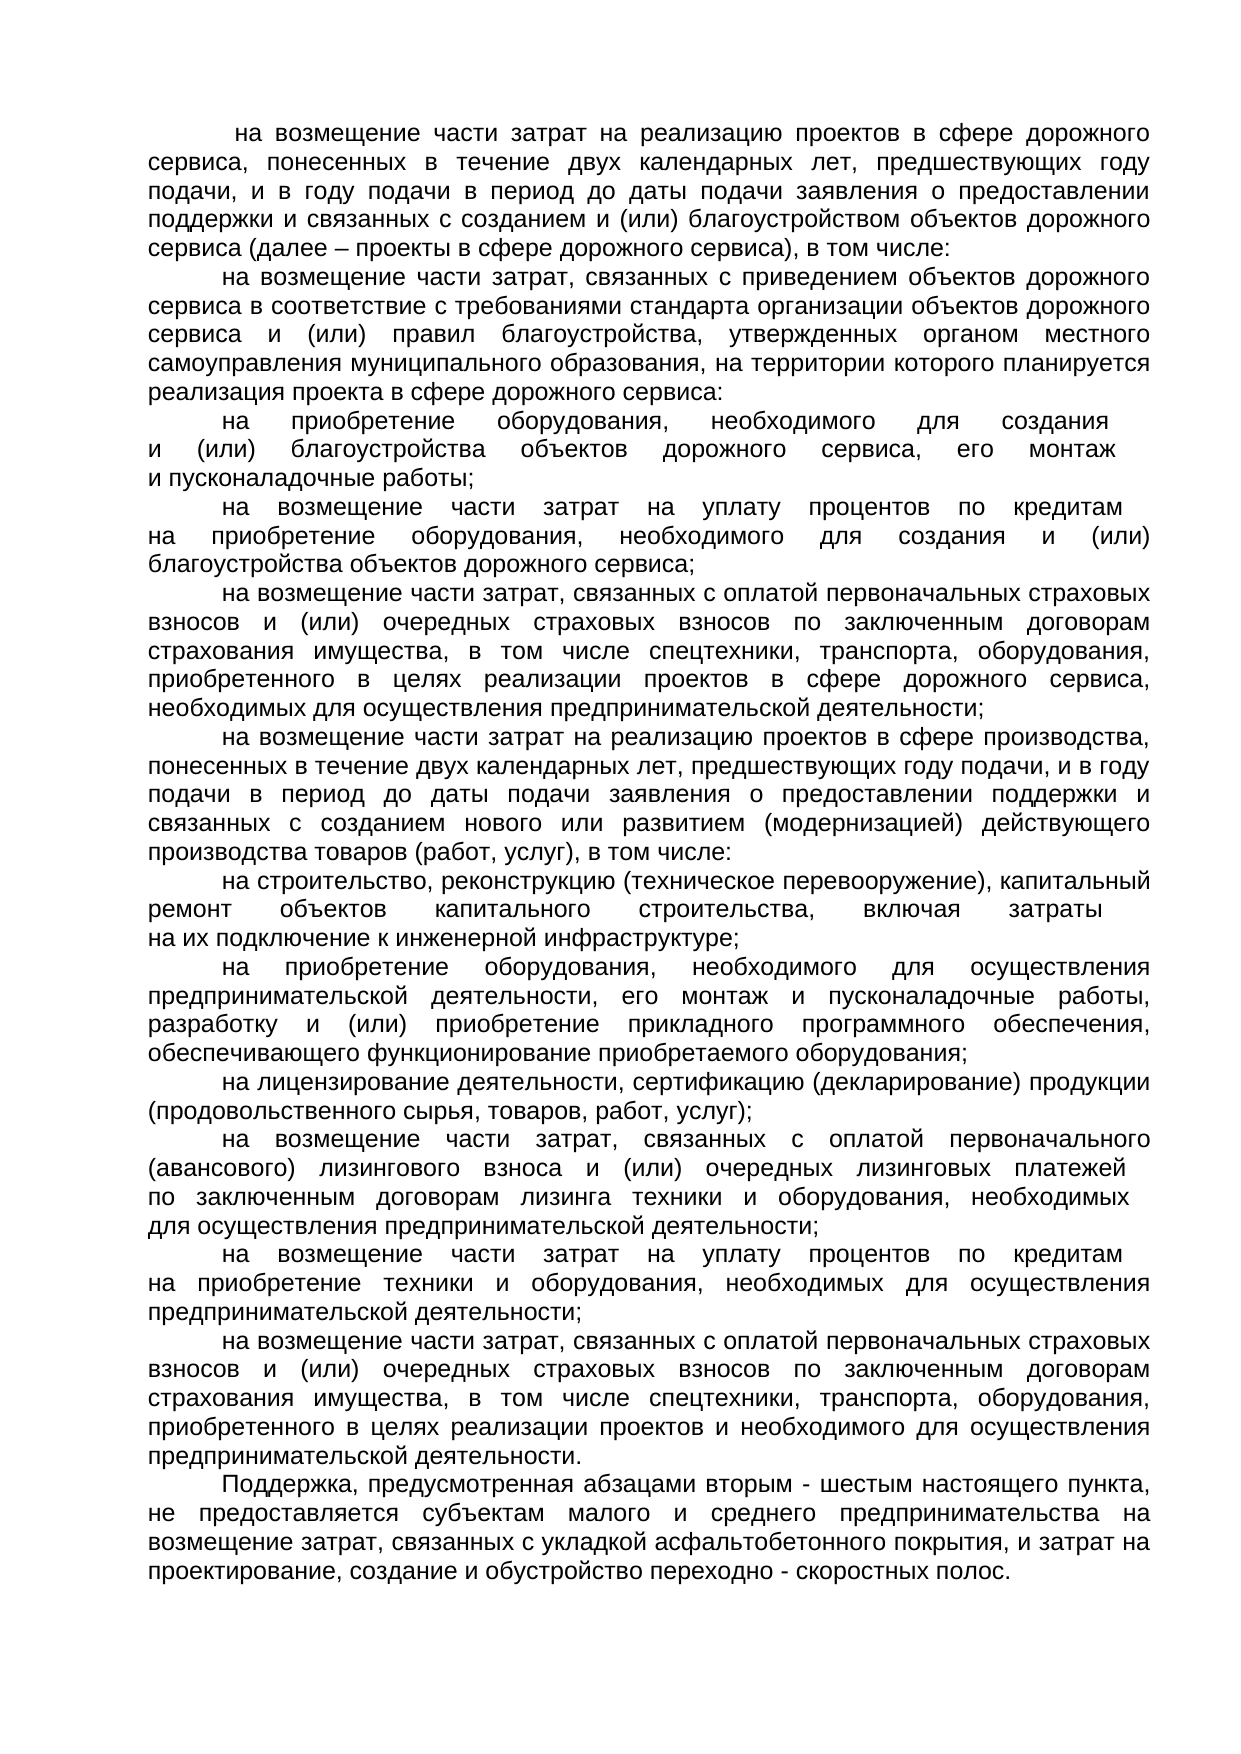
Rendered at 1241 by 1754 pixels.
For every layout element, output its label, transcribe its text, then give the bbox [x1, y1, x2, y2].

text на возмещение части затрат, связанных с оплатой первоначальных страховых взносов и (или) очередных страховых взносов по заключенным договорам страхования имущества, в том числе спецтехники, транспорта, оборудования, приобретенного в целях реализации проектов в сфере дорожного сервиса, необходимых для осуществления предпринимательской деятельности; [148, 578, 1152, 722]
text на возмещение части затрат, связанных с оплатой первоначального (авансового) лизингового взноса и (или) очередных лизинговых платежей по заключенным договорам лизинга техники и оборудования, необходимых для осуществления предпринимательской деятельности; [148, 1124, 1152, 1239]
text на строительство, реконструкцию (техническое перевооружение), капитальный ремонт объектов капитального строительства, включая затраты на их подключение к инженерной инфраструктуре; [148, 866, 1152, 952]
text на возмещение части затрат, связанных с приведением объектов дорожного сервиса в соответствие с требованиями стандарта организации объектов дорожного сервиса и (или) правил благоустройства, утвержденных органом местного самоуправления муниципального образования, на территории которого планируется реализация проекта в сфере дорожного сервиса: [148, 262, 1152, 406]
text на возмещение части затрат на реализацию проектов в сфере производства, понесенных в течение двух календарных лет, предшествующих году подачи, и в году подачи в период до даты подачи заявления о предоставлении поддержки и связанных с созданием нового или развитием (модернизацией) действующего производства товаров (работ, услуг), в том числе: [148, 722, 1152, 866]
text на возмещение части затрат, связанных с оплатой первоначальных страховых взносов и (или) очередных страховых взносов по заключенным договорам страхования имущества, в том числе спецтехники, транспорта, оборудования, приобретенного в целях реализации проектов и необходимого для осуществления предпринимательской деятельности. [148, 1326, 1152, 1469]
text на возмещение части затрат на реализацию проектов в сфере дорожного сервиса, понесенных в течение двух календарных лет, предшествующих году подачи, и в году подачи в период до даты подачи заявления о предоставлении поддержки и связанных с созданием и (или) благоустройством объектов дорожного сервиса (далее – проекты в сфере дорожного сервиса), в том числе: [148, 118, 1152, 262]
text Поддержка, предусмотренная абзацами вторым - шестым настоящего пункта, не предоставляется субъектам малого и среднего предпринимательства на возмещение затрат, связанных с укладкой асфальтобетонного покрытия, и затрат на проектирование, создание и обустройство переходно - скоростных полос. [148, 1469, 1152, 1584]
text на возмещение части затрат на уплату процентов по кредитам на приобретение оборудования, необходимого для создания и (или) благоустройства объектов дорожного сервиса; [148, 492, 1152, 578]
text на приобретение оборудования, необходимого для осуществления предпринимательской деятельности, его монтаж и пусконаладочные работы, разработку и (или) приобретение прикладного программного обеспечения, обеспечивающего функционирование приобретаемого оборудования; [148, 952, 1152, 1067]
text на лицензирование деятельности, сертификацию (декларирование) продукции (продовольственного сырья, товаров, работ, услуг); [148, 1067, 1152, 1124]
text на возмещение части затрат на уплату процентов по кредитам на приобретение техники и оборудования, необходимых для осуществления предпринимательской деятельности; [148, 1239, 1152, 1326]
text на приобретение оборудования, необходимого для создания и (или) благоустройства объектов дорожного сервиса, его монтаж и пусконаладочные работы; [148, 406, 1152, 492]
